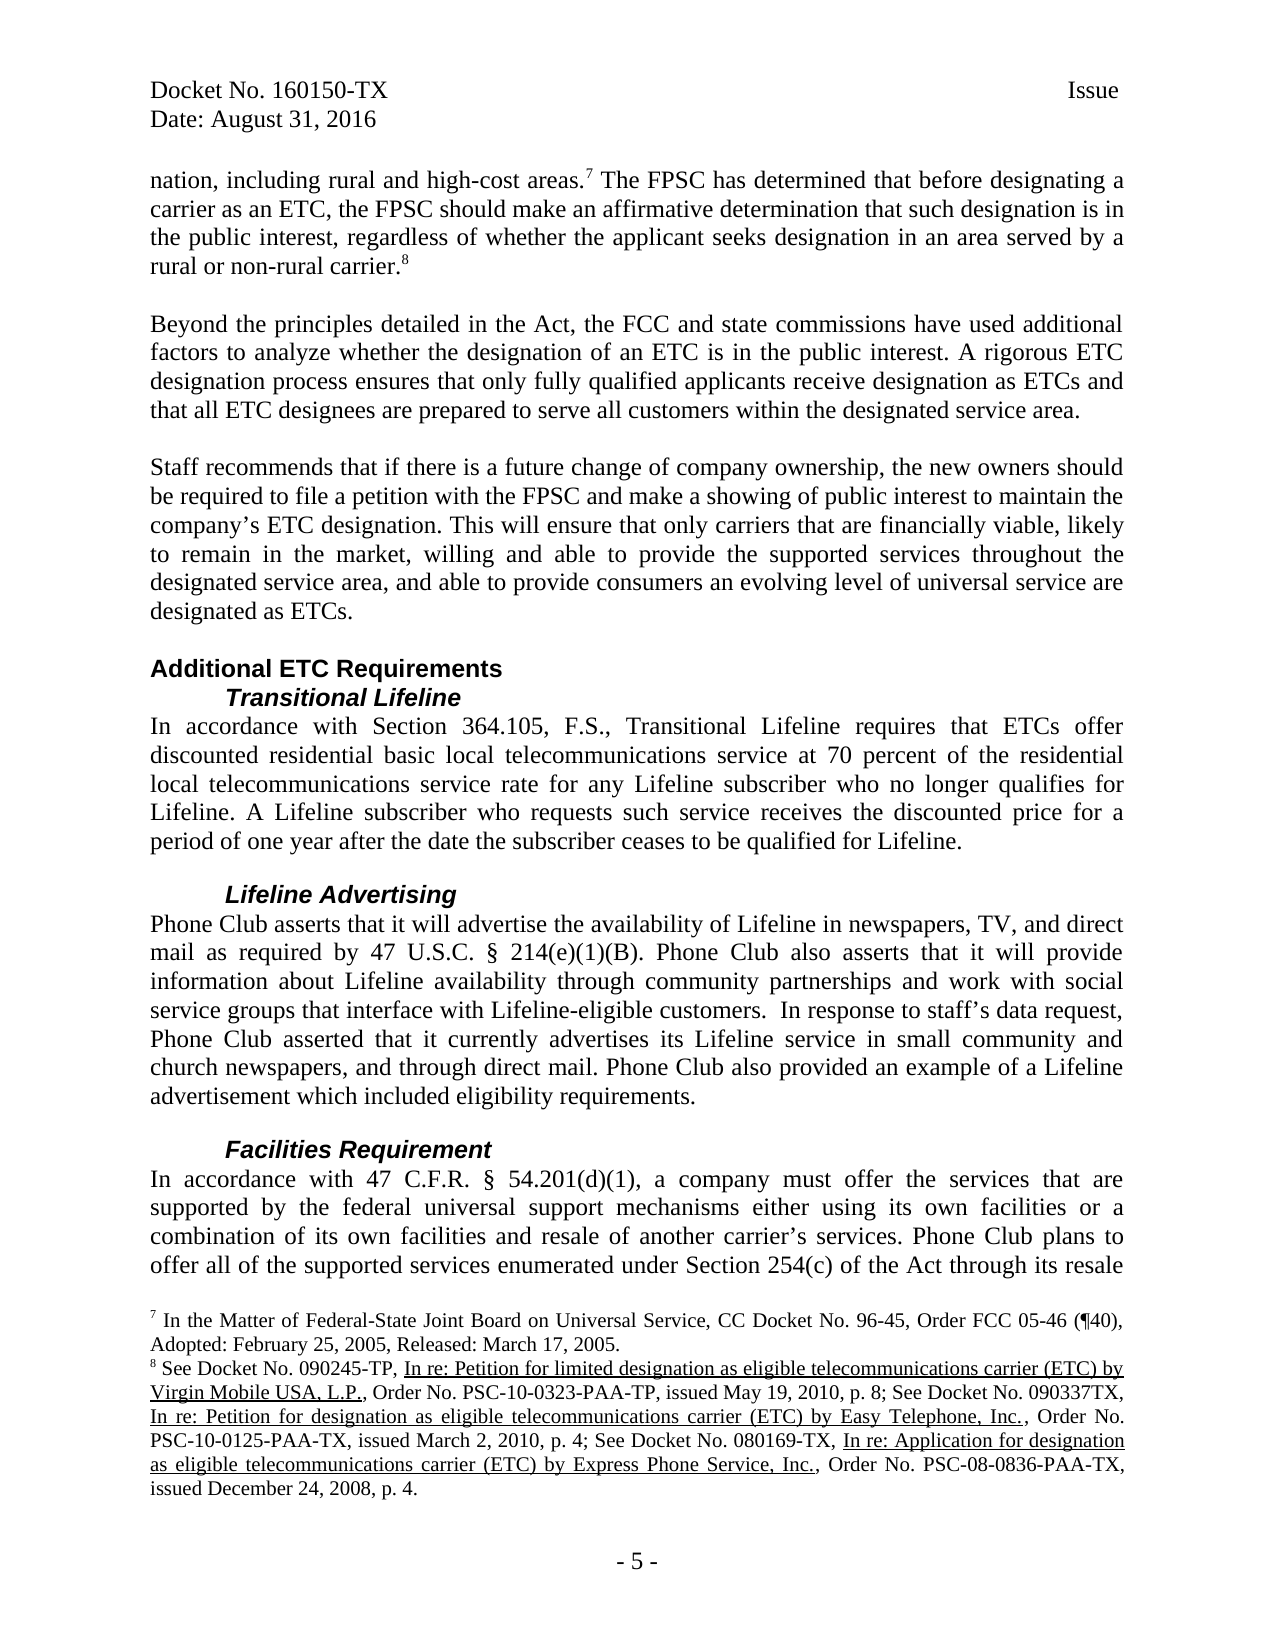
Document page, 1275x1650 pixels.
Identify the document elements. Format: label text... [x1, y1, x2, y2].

text Transitional Lifeline [150, 682, 1125, 711]
text In accordance with Section 364.105, F.S., Transitional Lifeline requires that ETCs offer discounted residential basic local telecommunications service at 70 percent of the residential local telecommunications service rate for any Lifeline subscriber who no longer qualifies for Lifeline. A Lifeline subscriber who requests such service receives the discounted price for a period of one year after the date the subscriber ceases to be qualified for Lifeline. [150, 711, 1125, 855]
text Additional ETC Requirements [150, 654, 1125, 682]
text Lifeline Advertising [150, 880, 1125, 909]
text Phone Club asserts that it will advertise the availability of Lifeline in newspapers, TV, and direct mail as required by 47 U.S.C. § 214(e)(1)(B). Phone Club also asserts that it will provide information about Lifeline availability through community partnerships and work with social service groups that interface with Lifeline-eligible customers. In response to staff’s data request, Phone Club asserted that it currently advertises its Lifeline service in small community and church newspapers, and through direct mail. Phone Club also provided an example of a Lifeline advertisement which included eligibility requirements. [150, 909, 1125, 1110]
text Facilities Requirement [150, 1135, 1125, 1164]
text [150, 165, 1125, 280]
text Beyond the principles detailed in the Act, the FCC and state commissions have used additional factors to analyze whether the designation of an ETC is in the public interest. A rigorous ETC designation process ensures that only fully qualified applicants receive designation as ETCs and that all ETC designees are prepared to serve all customers within the designated service area. [150, 309, 1125, 424]
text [150, 1164, 1125, 1279]
text Staff recommends that if there is a future change of company ownership, the new owners should be required to file a petition with the FPSC and make a showing of public interest to maintain the company’s ETC designation. This will ensure that only carriers that are financially viable, likely to remain in the market, willing and able to provide the supported services throughout the designated service area, and able to provide consumers an evolving level of universal service are designated as ETCs. [150, 452, 1125, 625]
